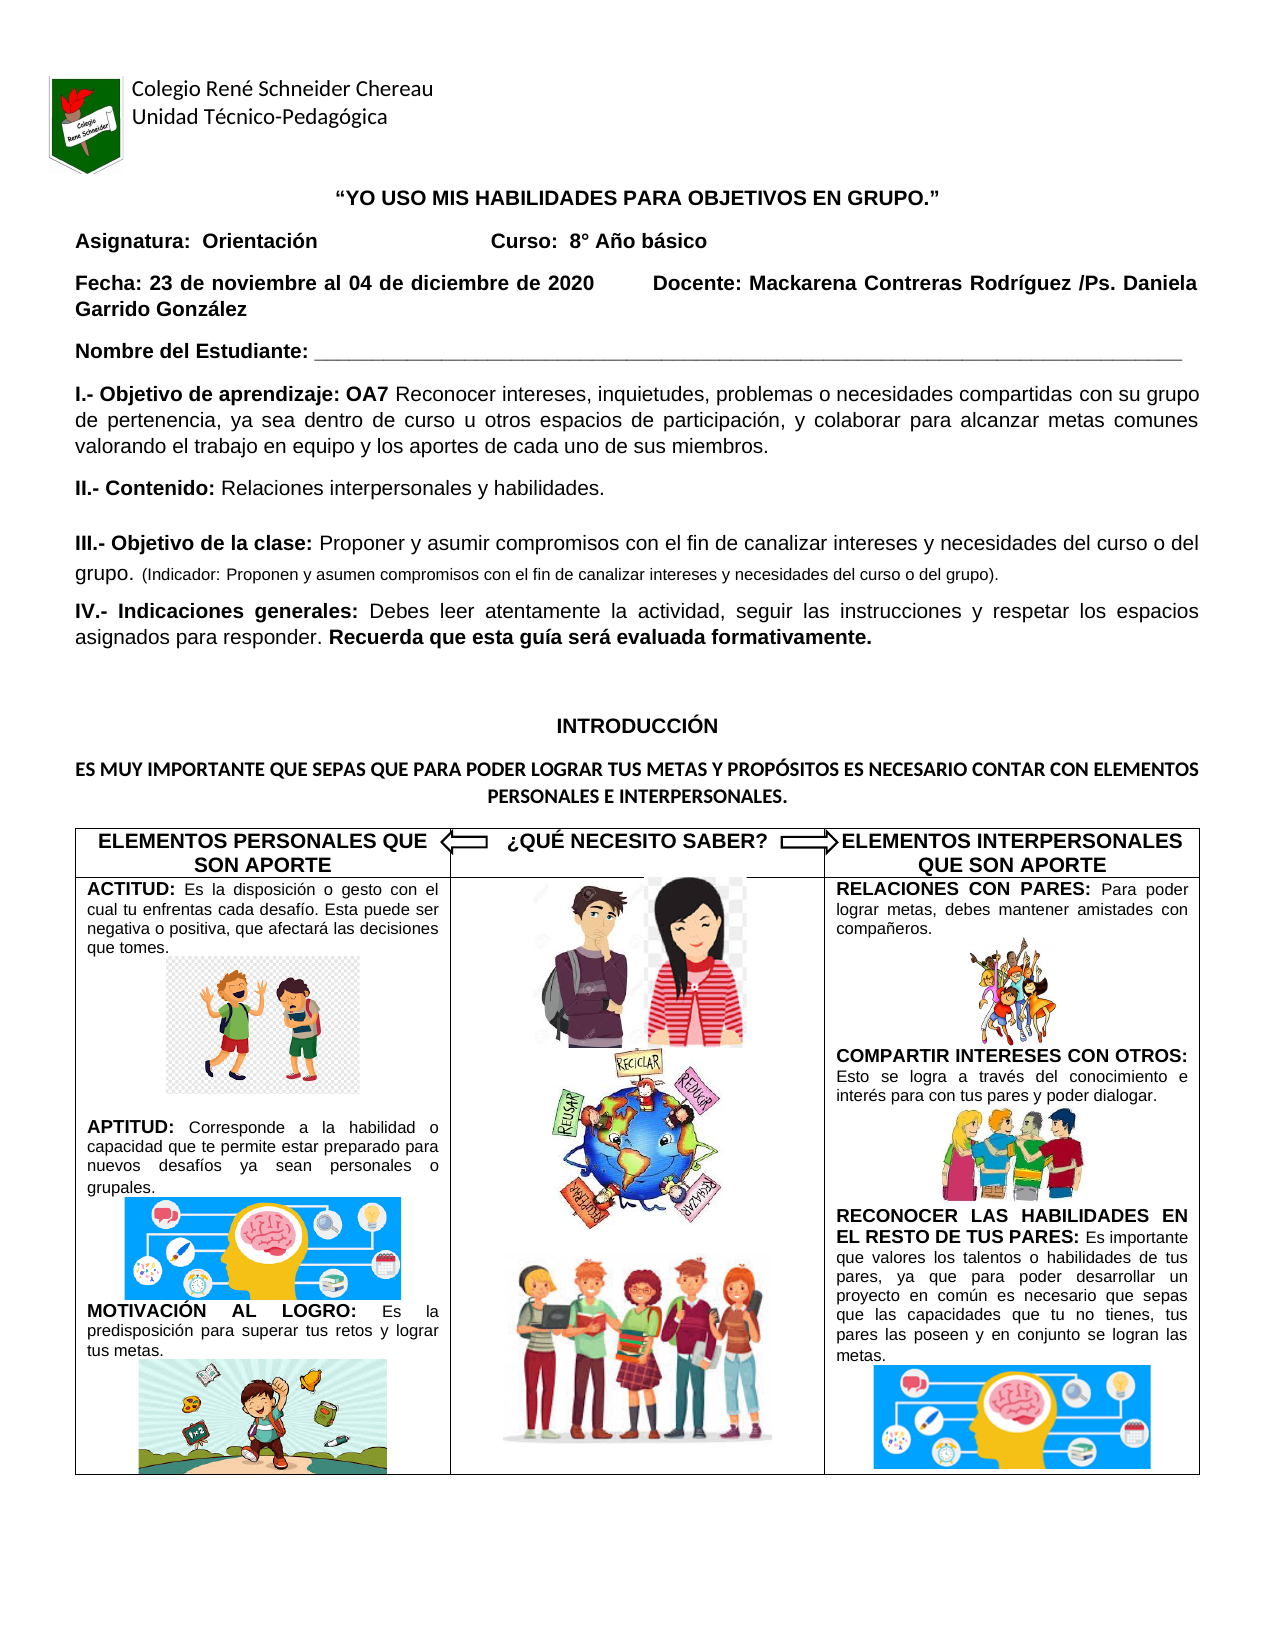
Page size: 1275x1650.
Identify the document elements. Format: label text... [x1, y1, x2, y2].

text INTRODUCCIÓN [75, 714, 1200, 738]
picture [138, 1359, 387, 1474]
picture [124, 1197, 402, 1300]
text Fecha: 23 de noviembre al 04 de diciembre de 2020 Docente: Mackarena Contreras Rodríguez /Ps. Daniela Garrido González [75, 271, 1200, 321]
table_header ELEMENTOS INTERPERSONALES QUE SON APORTE [825, 829, 1199, 877]
text IV.- Indicaciones generales: Debes leer atentamente la actividad, seguir las instrucciones y respetar los espacios asignados para responder. Recuerda que esta guía será evaluada formativamente. [75, 599, 1200, 648]
text “YO USO MIS HABILIDADES PARA OBJETIVOS EN GRUPO.” [75, 186, 1200, 210]
text III.- Objetivo de la clase: Proponer y asumir compromisos con el fin de canalizar intereses y necesidades del curso o del grupo. (Indicador: Proponen y asumen compromisos con el fin de canalizar intereses y necesidades del curso o del grupo). [75, 531, 1200, 586]
text Asignatura: Orientación Curso: 8° Año básico [75, 228, 1200, 252]
table_header ¿QUÉ NECESITO SABER? [451, 829, 824, 877]
text II.- Contenido: Relaciones interpersonales y habilidades. [75, 476, 1200, 500]
table_cell ACTITUD: Es la disposición o gesto con el cual tu enfrentas cada desafío. Esta puede ser negativa o positiva, que afectará las decisiones que tomes. APTITUD: Corresponde a la habilidad o capacidad que te permite estar preparado para nuevos desafíos ya sean personales o grupales. MOTIVACIÓN AL LOGRO: Es la predisposición para superar tus retos y lograr tus metas. [76, 878, 450, 1473]
picture [502, 1253, 773, 1444]
text I.- Objetivo de aprendizaje: OA7 Reconocer intereses, inquietudes, problemas o necesidades compartidas con su grupo de pertenencia, ya sea dentro de curso u otros espacios de participación, y colaborar para alcanzar metas comunes valorando el trabajo en equipo y los aportes de cada uno de sus miembros. [75, 382, 1200, 408]
picture [528, 877, 747, 1230]
picture [937, 1105, 1087, 1205]
table_header ELEMENTOS PERSONALES QUE SON APORTE [76, 829, 450, 877]
table_cell [451, 878, 824, 1473]
text Nombre del Estudiante: ___________________________________________________________________________ [75, 339, 1200, 363]
text I.- Objetivo de aprendizaje: OA7 Reconocer intereses, inquietudes, problemas o necesidades compartidas con su grupo de pertenencia, ya sea dentro de curso u otros espacios de participación, y colaborar para alcanzar metas comunes valorando el trabajo en equipo y los aportes de cada uno de sus miembros. [75, 432, 1200, 457]
table_cell RELACIONES CON PARES: Para poder lograr metas, debes mantener amistades con compañeros. COMPARTIR INTERESES CON OTROS: Esto se logra a través del conocimiento e interés para con tus pares y poder dialogar. RECONOCER LAS HABILIDADES EN EL RESTO DE TUS PARES: Es importante que valores los talentos o habilidades de tus pares, ya que para poder desarrollar un proyecto en común es necesario que sepas que las capacidades que tu no tienes, tus pares las poseen y en conjunto se logran las metas. [825, 878, 1199, 1473]
text ES MUY IMPORTANTE QUE SEPAS QUE PARA PODER LOGRAR TUS METAS Y PROPÓSITOS ES NECESARIO CONTAR CON ELEMENTOS PERSONALES E INTERPERSONALES. [75, 756, 1200, 809]
picture [166, 956, 360, 1094]
picture [968, 937, 1056, 1046]
picture [48, 76, 124, 174]
picture [873, 1365, 1151, 1469]
